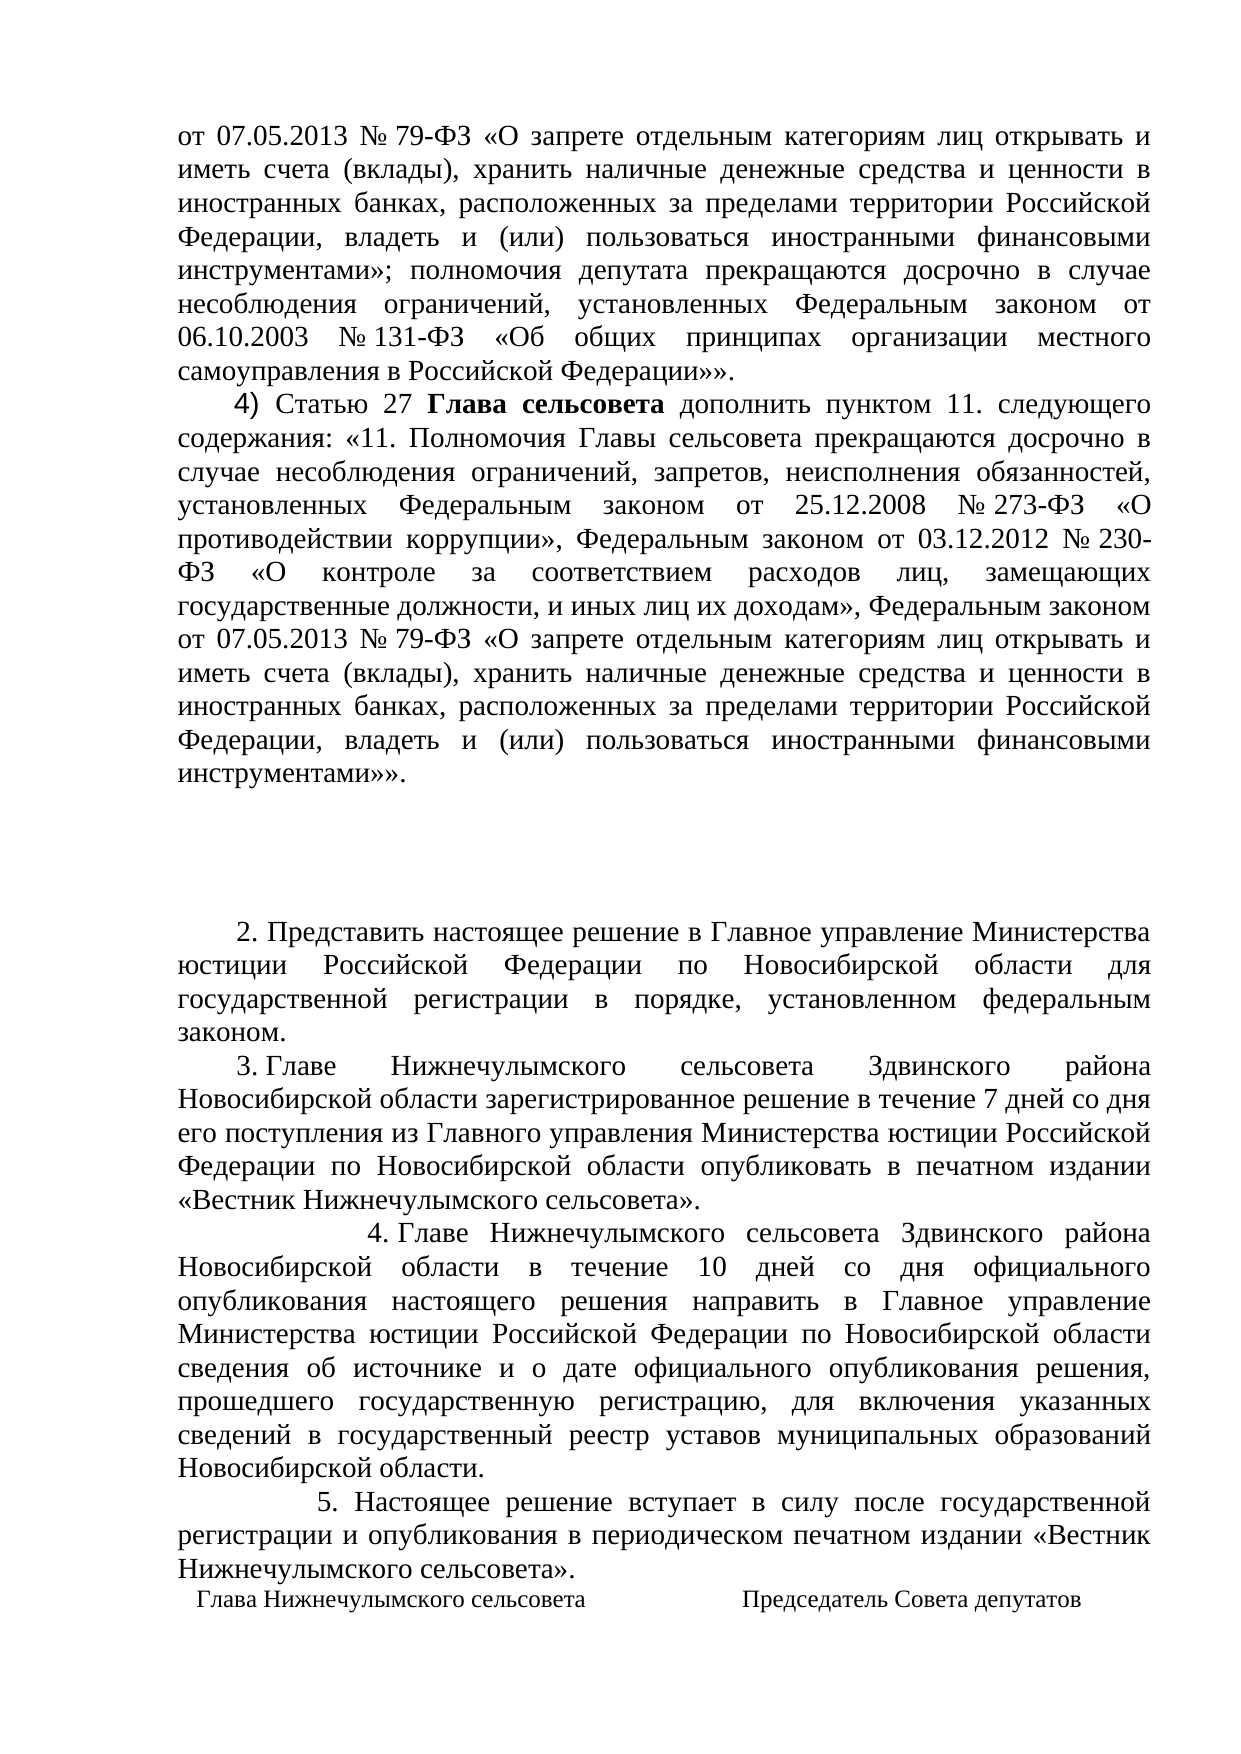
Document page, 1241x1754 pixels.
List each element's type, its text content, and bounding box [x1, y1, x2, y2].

text 3. Главе Нижнечулымского сельсовета Здвинского района Новосибирской области зарегистрированное решение в течение 7 дней со дня его поступления из Главного управления Министерства юстиции Российской Федерации по Новосибирской области опубликовать в печатном издании «Вестник Нижнечулымского сельсовета». [177, 1048, 1152, 1216]
text 2. Представить настоящее решение в Главное управление Министерства юстиции Российской Федерации по Новосибирской области для государственной регистрации в порядке, установленном федеральным законом. [177, 914, 1152, 1048]
text 5. Настоящее решение вступает в силу после государственной регистрации и опубликования в периодическом печатном издании «Вестник Нижнечулымского сельсовета». [177, 1484, 1152, 1584]
text 4. Главе Нижнечулымского сельсовета Здвинского района Новосибирской области в течение 10 дней со дня официального опубликования настоящего решения направить в Главное управление Министерства юстиции Российской Федерации по Новосибирской области сведения об источнике и о дате официального опубликования решения, прошедшего государственную регистрацию, для включения указанных сведений в государственный реестр уставов муниципальных образований Новосибирской области. [177, 1216, 1152, 1484]
text Глава Нижнечулымского сельсовета Председатель Совета депутатов [177, 1584, 1152, 1613]
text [177, 118, 1152, 386]
text 4) Статью 27 Глава сельсовета дополнить пунктом 11. следующего содержания: «11. Полномочия Главы сельсовета прекращаются досрочно в случае несоблюдения ограничений, запретов, неисполнения обязанностей, установленных Федеральным законом от 25.12.2008 № 273-ФЗ «О противодействии коррупции», Федеральным законом от 03.12.2012 № 230-ФЗ «О контроле за соответствием расходов лиц, замещающих государственные должности, и иных лиц их доходам», Федеральным законом от 07.05.2013 № 79-ФЗ «О запрете отдельным категориям лиц открывать и иметь счета (вклады), хранить наличные денежные средства и ценности в иностранных банках, расположенных за пределами территории Российской Федерации, владеть и (или) пользоваться иностранными финансовыми инструментами»». [177, 386, 1152, 789]
